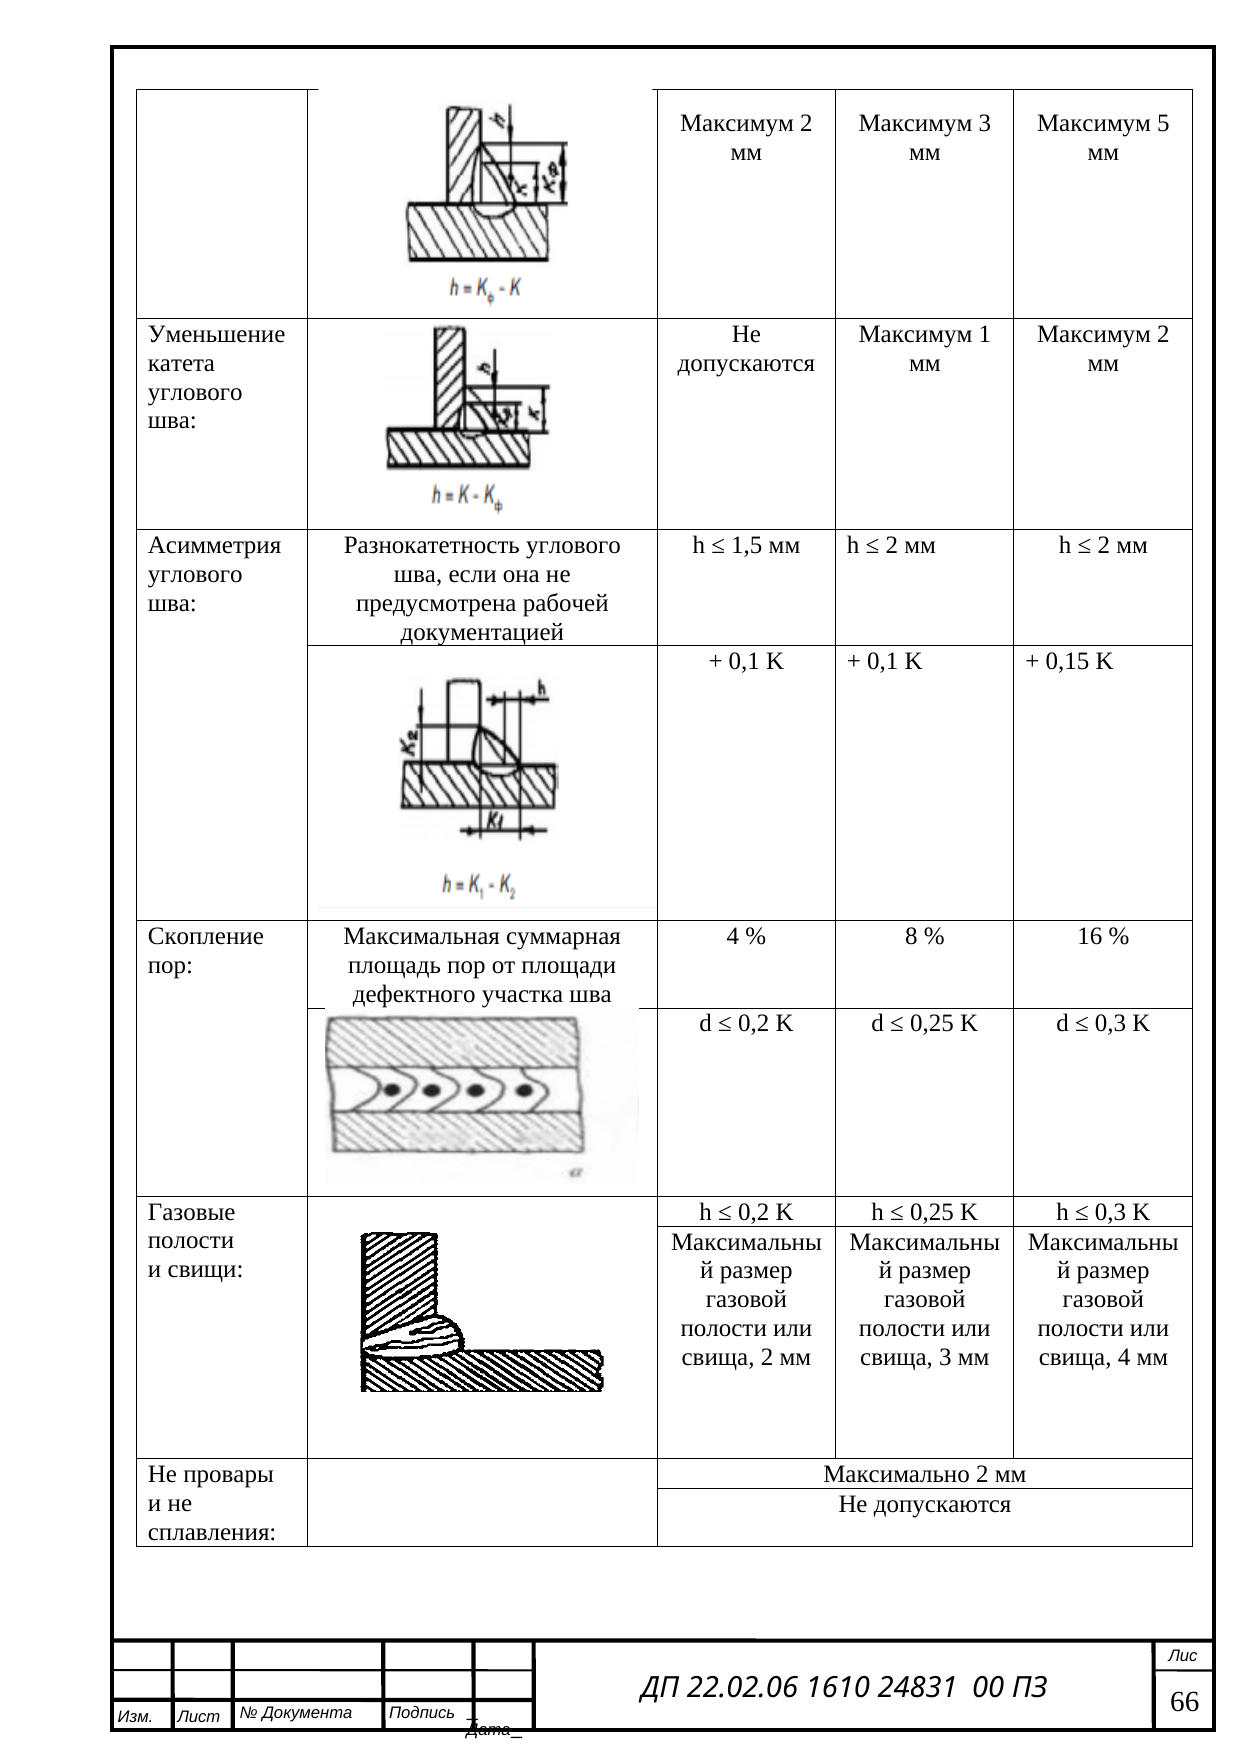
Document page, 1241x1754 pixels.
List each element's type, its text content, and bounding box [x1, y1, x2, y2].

table_cell Уменьшение катета углового шва: [137, 319, 307, 529]
table_cell Максимум 3 мм [836, 90, 1013, 318]
table_cell [308, 1009, 657, 1196]
table_cell d ≤ 0,25 K [836, 1009, 1013, 1196]
table_cell Не допускаются [658, 1489, 1192, 1546]
table_cell d ≤ 0,2 K [658, 1009, 835, 1196]
table_cell Газовые полости и свищи: [137, 1197, 307, 1458]
table_cell h ≤ 2 мм [836, 530, 1013, 645]
table_cell h ≤ 0,25 K [836, 1197, 1013, 1226]
table_cell h ≤ 0,3 K [1014, 1197, 1192, 1226]
table_cell + 0,1 K [836, 646, 1013, 920]
table_cell Максимум 2 мм [1014, 319, 1192, 529]
table_cell + 0,1 K [658, 646, 835, 920]
table_cell Максимум 1 мм [836, 319, 1013, 529]
table_cell h ≤ 1,5 мм [658, 530, 835, 645]
table_cell Разнокатетность углового шва, если она не предусмотрена рабочей документацией [308, 530, 657, 645]
table_cell Максимум 5 мм [1014, 90, 1192, 318]
table_cell h ≤ 0,2 K [658, 1197, 835, 1226]
picture [318, 646, 657, 909]
table_cell h ≤ 2 мм [1014, 530, 1192, 645]
table_cell Не допускаются [658, 319, 835, 529]
table_cell [308, 90, 657, 318]
table_cell Асимметрия углового шва: [137, 530, 307, 920]
table_cell Максимальная суммарная площадь пор от площади дефектного участка шва [308, 921, 657, 1007]
table_cell Скопление пор: [137, 921, 307, 1196]
picture [318, 89, 653, 307]
table_cell 8 % [836, 921, 1013, 1007]
table_cell Максимально 2 мм [658, 1459, 1192, 1488]
table_cell Максимальный размер газовой полости или свища, 2 мм [658, 1227, 835, 1458]
table_cell + 0,15 K [1014, 646, 1192, 920]
table_cell Не провары и не сплавления: [137, 1459, 307, 1546]
table_cell Максимум 2 мм [658, 90, 835, 318]
table_cell [308, 1197, 657, 1458]
table_cell 4 % [658, 921, 835, 1007]
table_cell [308, 1459, 657, 1546]
picture [325, 1008, 640, 1184]
picture [318, 319, 657, 518]
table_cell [137, 90, 307, 318]
picture [360, 1232, 604, 1392]
table_cell Максимальный размер газовой полости или свища, 4 мм [1014, 1227, 1192, 1458]
table_cell 16 % [1014, 921, 1192, 1007]
table_cell [308, 319, 657, 529]
table_cell [308, 646, 657, 920]
table_cell Максимальный размер газовой полости или свища, 3 мм [836, 1227, 1013, 1458]
table_cell d ≤ 0,3 K [1014, 1009, 1192, 1196]
